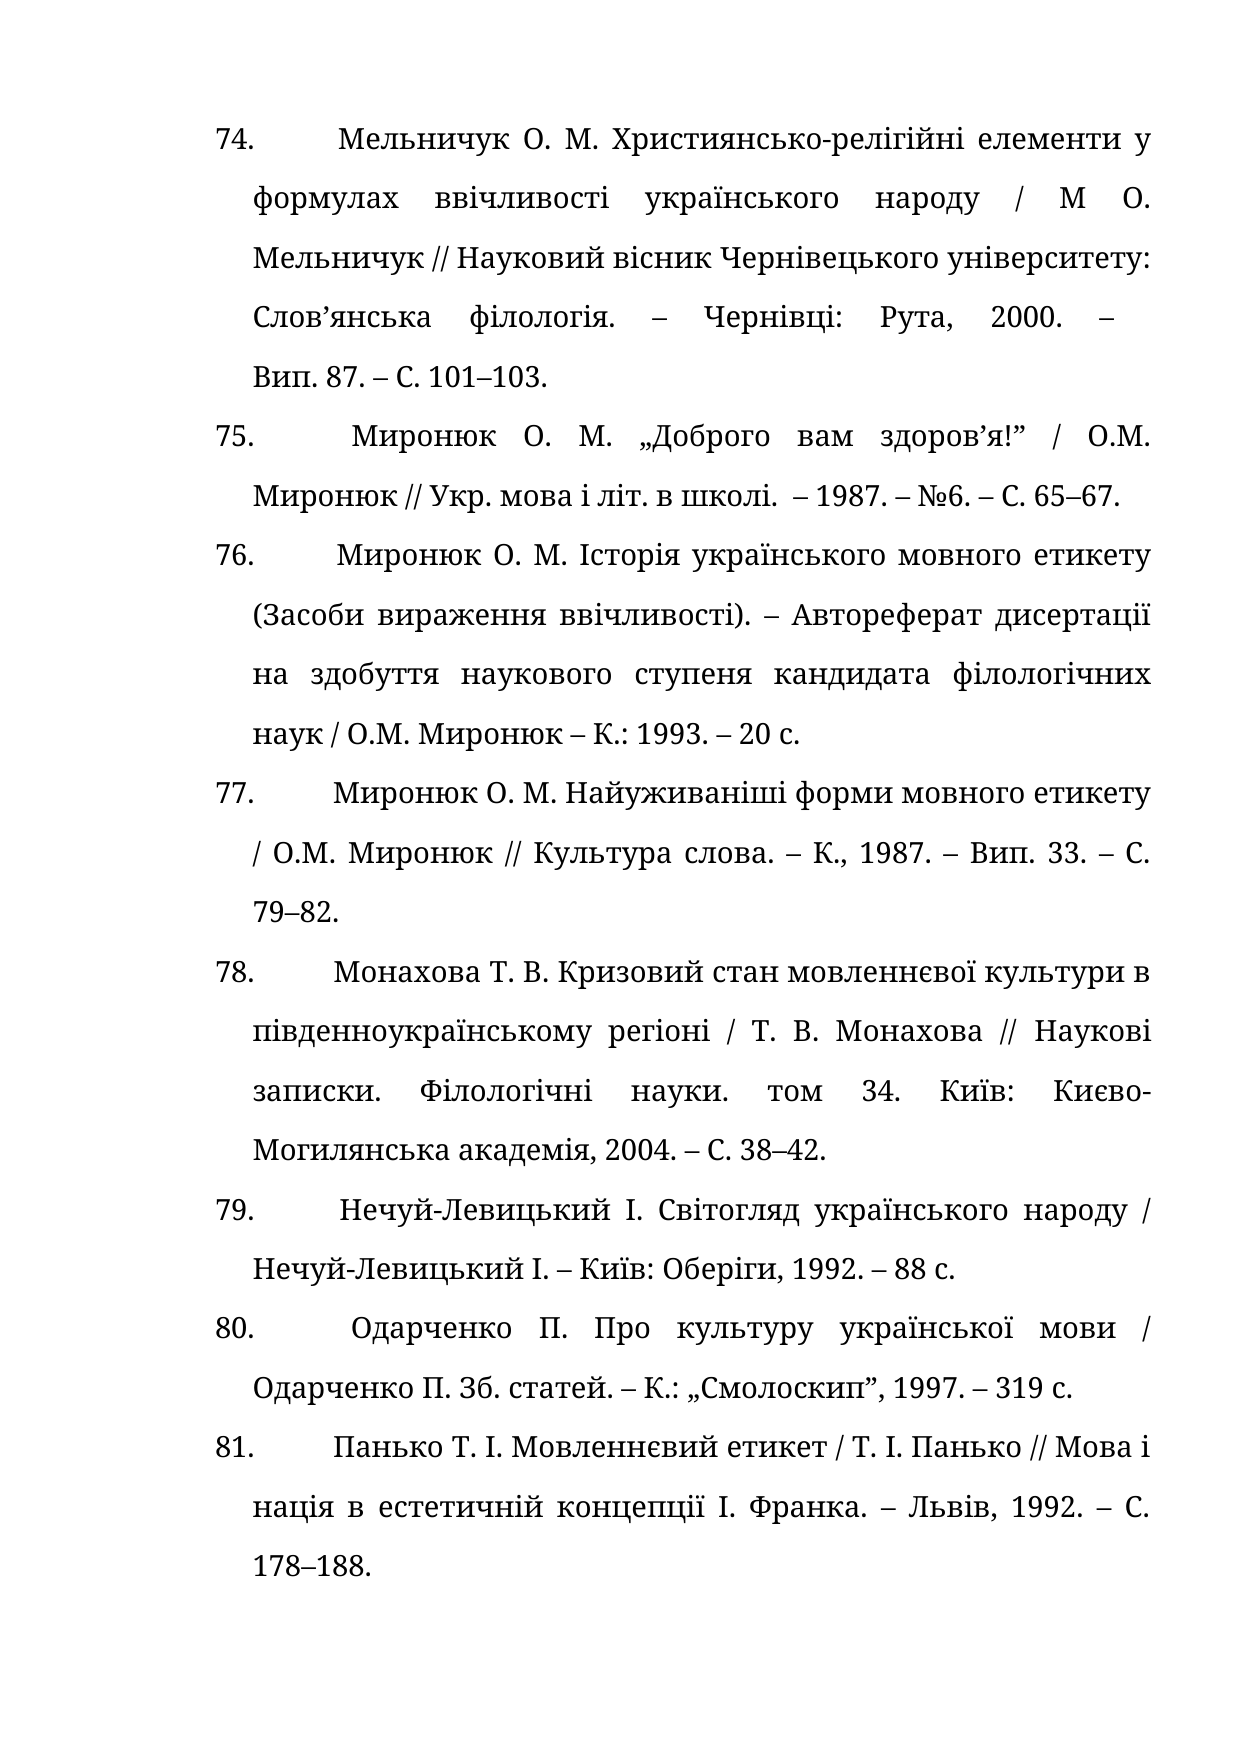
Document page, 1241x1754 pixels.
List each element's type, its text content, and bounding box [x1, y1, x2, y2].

list Миронюк О. М. Найуживаніші форми мовного етикету / О.М. Миронюк // Культура слова. – К., 1987. – Вип. 33. – С. 79–82. [215, 772, 1152, 931]
list Нечуй-Левицький І. Світогляд українського народу / Нечуй-Левицький І. – Київ: Оберіги, 1992. – 88 с. [215, 1189, 1152, 1288]
list Миронюк О. М. Історія українського мовного етикету (Засоби вираження ввічливості). – Автореферат дисертації на здобуття наукового ступеня кандидата філологічних наук / О.М. Миронюк – К.: 1993. – 20 с. [215, 534, 1152, 753]
list Монахова Т. В. Кризовий стан мовленнєвої культури в південноукраїнському регіоні / Т. В. Монахова // Наукові записки. Філологічні науки. том 34. Київ: Києво-Могилянська академія, 2004. – С. 38–42. [215, 951, 1152, 1169]
list Панько Т. І. Мовленнєвий етикет / Т. І. Панько // Мова і нація в естетичній концепції І. Франка. – Львів, 1992. – С. 178–188. [215, 1427, 1152, 1585]
list Одарченко П. Про культуру української мови / Одарченко П. Зб. статей. – К.: „Смолоскип”, 1997. – 319 с. [215, 1308, 1152, 1407]
list Мельничук О. М. Християнсько-релігійні елементи у формулах ввічливості українського народу / М О. Мельничук // Науковий вісник Чернівецького університету: Слов’янська філологія. – Чернівці: Рута, 2000. – Вип. 87. – С. 101–103. [215, 118, 1152, 396]
list Миронюк О. М. „Доброго вам здоров’я!” / О.М. Миронюк // Укр. мова і літ. в школі. – 1987. – №6. – С. 65–67. [215, 416, 1152, 515]
